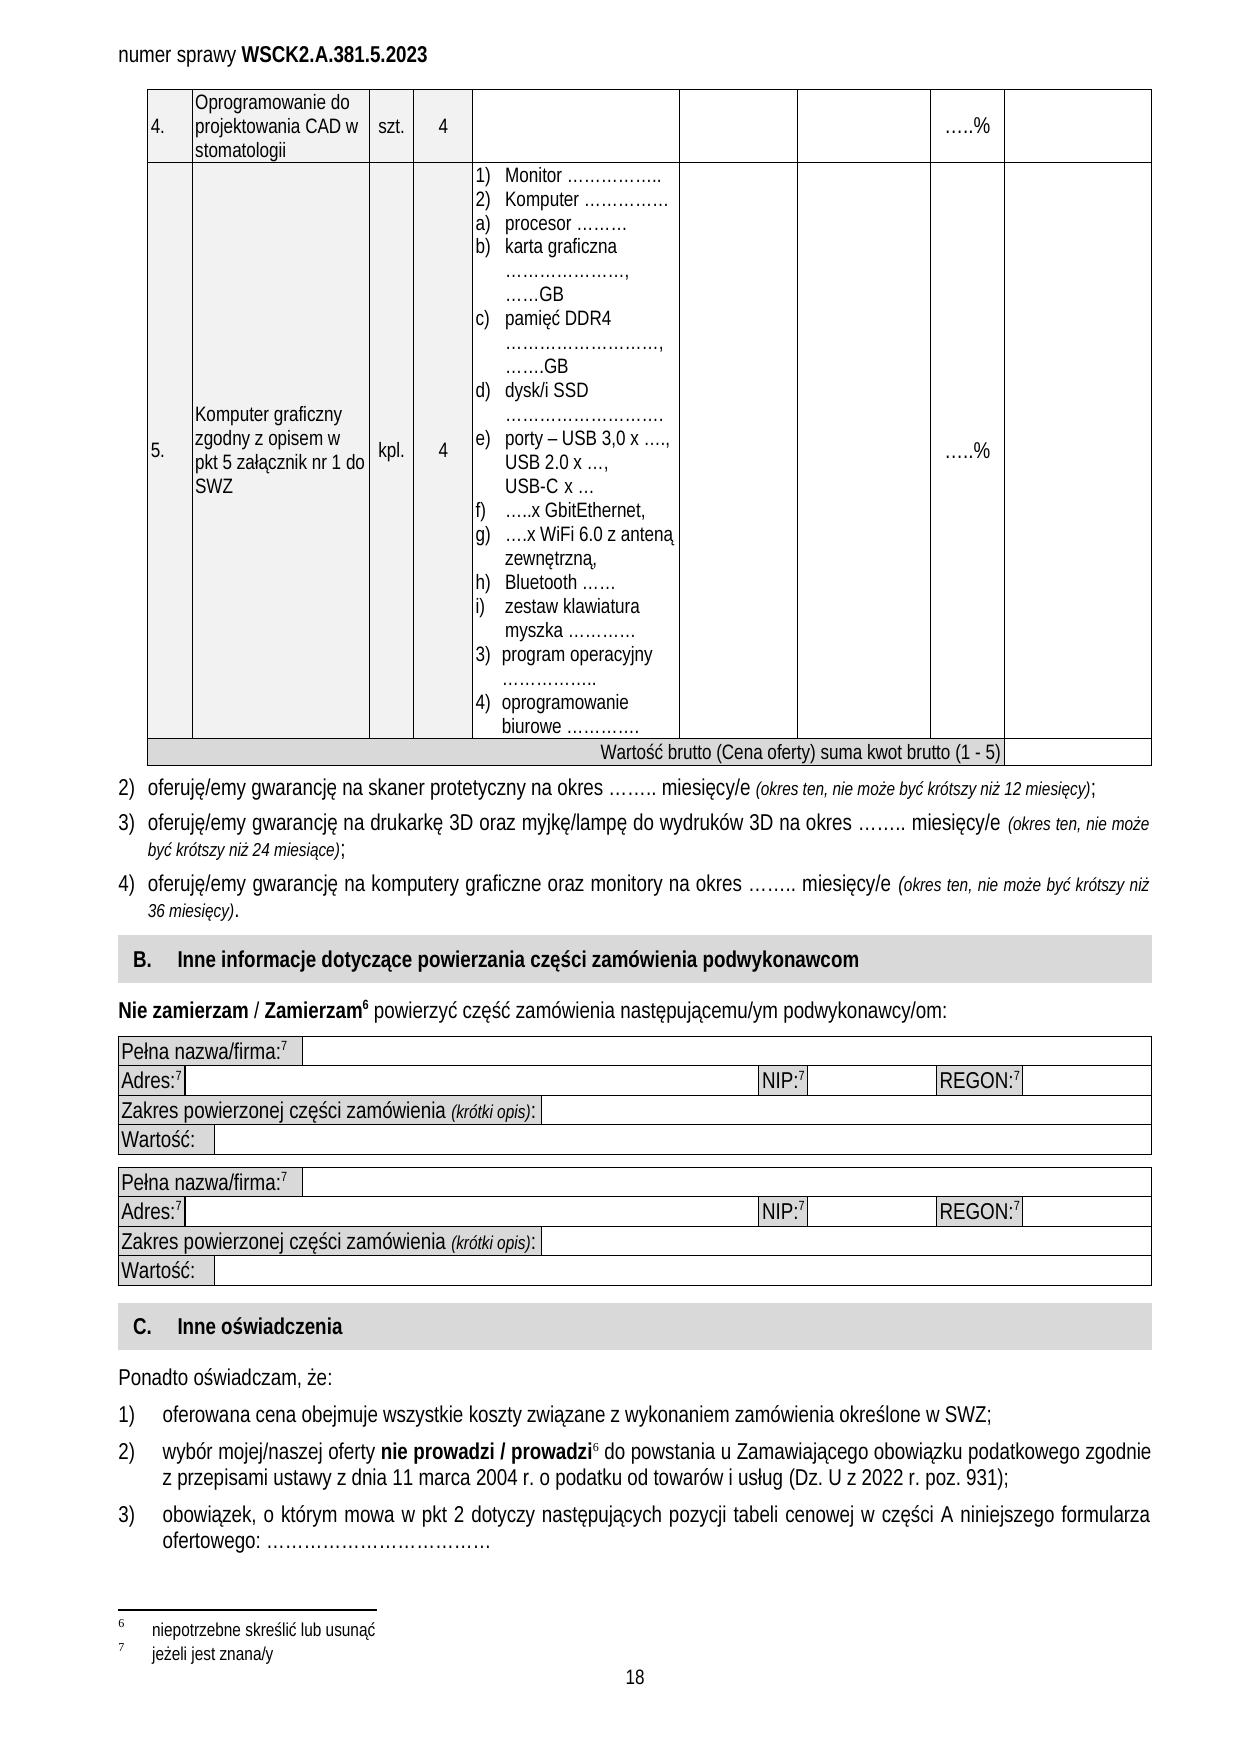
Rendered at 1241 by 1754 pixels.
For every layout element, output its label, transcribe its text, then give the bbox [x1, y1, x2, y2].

table_cell [1005, 90, 1151, 162]
table_header Pełna nazwa/firma: [119, 1037, 302, 1065]
list wybór mojej/naszej oferty nie prowadzi / prowadzi6 do powstania u Zamawiającego obowiązku podatkowego zgodnie z przepisami ustawy z dnia 11 marca 2004 r. o podatku od towarów i usług (Dz. U z 2022 r. poz. 931); [118, 1438, 1152, 1491]
table_header Pełna nazwa/firma:7 [119, 1168, 302, 1196]
table_cell Oprogramowanie do projektowania CAD w stomatologii [193, 90, 369, 162]
table_cell NIP:7 [759, 1066, 807, 1095]
text Nie zamierzam / Zamierzam powierzyć część zamówienia następującemu/ym podwykonawcy/om: [118, 997, 1152, 1023]
list oferuję/emy gwarancję na komputery graficzne oraz monitory na okres …….. miesięcy/e (okres ten, nie może być krótszy niż 36 miesięcy). [118, 870, 1152, 923]
table_cell [542, 1227, 1151, 1255]
table_cell …..% [931, 90, 1004, 162]
table_cell [148, 163, 192, 738]
table_header [303, 1168, 1151, 1196]
text Ponadto oświadczam, że: [118, 1364, 1152, 1391]
table_cell 4 [414, 90, 472, 162]
table_cell Adres:7 [119, 1066, 184, 1095]
table_cell [808, 1197, 936, 1226]
table_cell REGON:7 [937, 1066, 1022, 1095]
table_cell Wartość brutto (Cena oferty) suma kwot brutto (1 - 5) [148, 739, 1004, 765]
table_cell [542, 1096, 1151, 1124]
table_cell [680, 90, 797, 162]
table_header Inne oświadczenia [118, 1303, 1152, 1350]
table_cell Adres:7 [119, 1197, 184, 1226]
table_cell [798, 163, 930, 738]
table_cell [215, 1125, 1151, 1154]
table_cell [680, 163, 797, 738]
table_cell szt. [370, 90, 413, 162]
table_cell 4 [414, 163, 472, 738]
table_header [303, 1037, 1151, 1065]
table_header Inne informacje dotyczące powierzania części zamówienia podwykonawcom [118, 935, 1152, 983]
table_cell [473, 90, 679, 162]
table_cell Monitor …………….. Komputer …………… procesor ……… karta graficzna …………………, ……GB pamięć DDR4 ………………………, …….GB dysk/i SSD ………………………. porty – USB 3,0 x …., USB 2.0 x …, USB-C x … …..x GbitEthernet, ….x WiFi 6.0 z anteną zewnętrzną, Bluetooth …… zestaw klawiatura myszka ………… program operacyjny …………….. oprogramowanie biurowe …………. [473, 163, 679, 738]
table_cell [1005, 163, 1151, 738]
table_cell Wartość: [119, 1125, 214, 1154]
table_cell NIP:7 [759, 1197, 807, 1226]
table_cell Zakres powierzonej części zamówienia (krótki opis): [119, 1227, 541, 1255]
list obowiązek, o którym mowa w pkt 2 dotyczy następujących pozycji tabeli cenowej w części A niniejszego formularza ofertowego: ……………………………… [118, 1501, 1152, 1554]
table_cell [186, 1197, 758, 1226]
list oferuję/emy gwarancję na drukarkę 3D oraz myjkę/lampę do wydruków 3D na okres …….. miesięcy/e (okres ten, nie może być krótszy niż 24 miesiące); [118, 809, 1152, 862]
list oferowana cena obejmuje wszystkie koszty związane z wykonaniem zamówienia określone w SWZ; [118, 1401, 1152, 1427]
table_cell [798, 90, 930, 162]
table_cell [808, 1066, 936, 1095]
table_cell [148, 90, 192, 162]
table_cell [1023, 1066, 1151, 1095]
table_cell [1005, 739, 1151, 765]
table_cell REGON:7 [937, 1197, 1022, 1226]
table_cell Zakres powierzonej części zamówienia (krótki opis): [119, 1096, 541, 1124]
table_cell Wartość: [119, 1256, 214, 1285]
table_cell [186, 1066, 758, 1095]
table_cell [215, 1256, 1151, 1285]
table_cell Komputer graficzny zgodny z opisem w pkt 5 załącznik nr 1 do SWZ [193, 163, 369, 738]
list oferuję/emy gwarancję na skaner protetyczny na okres …….. miesięcy/e (okres ten, nie może być krótszy niż 12 miesięcy); [118, 774, 1152, 801]
table_cell …..% [931, 163, 1004, 738]
table_cell [1023, 1197, 1151, 1226]
table_cell kpl. [370, 163, 413, 738]
